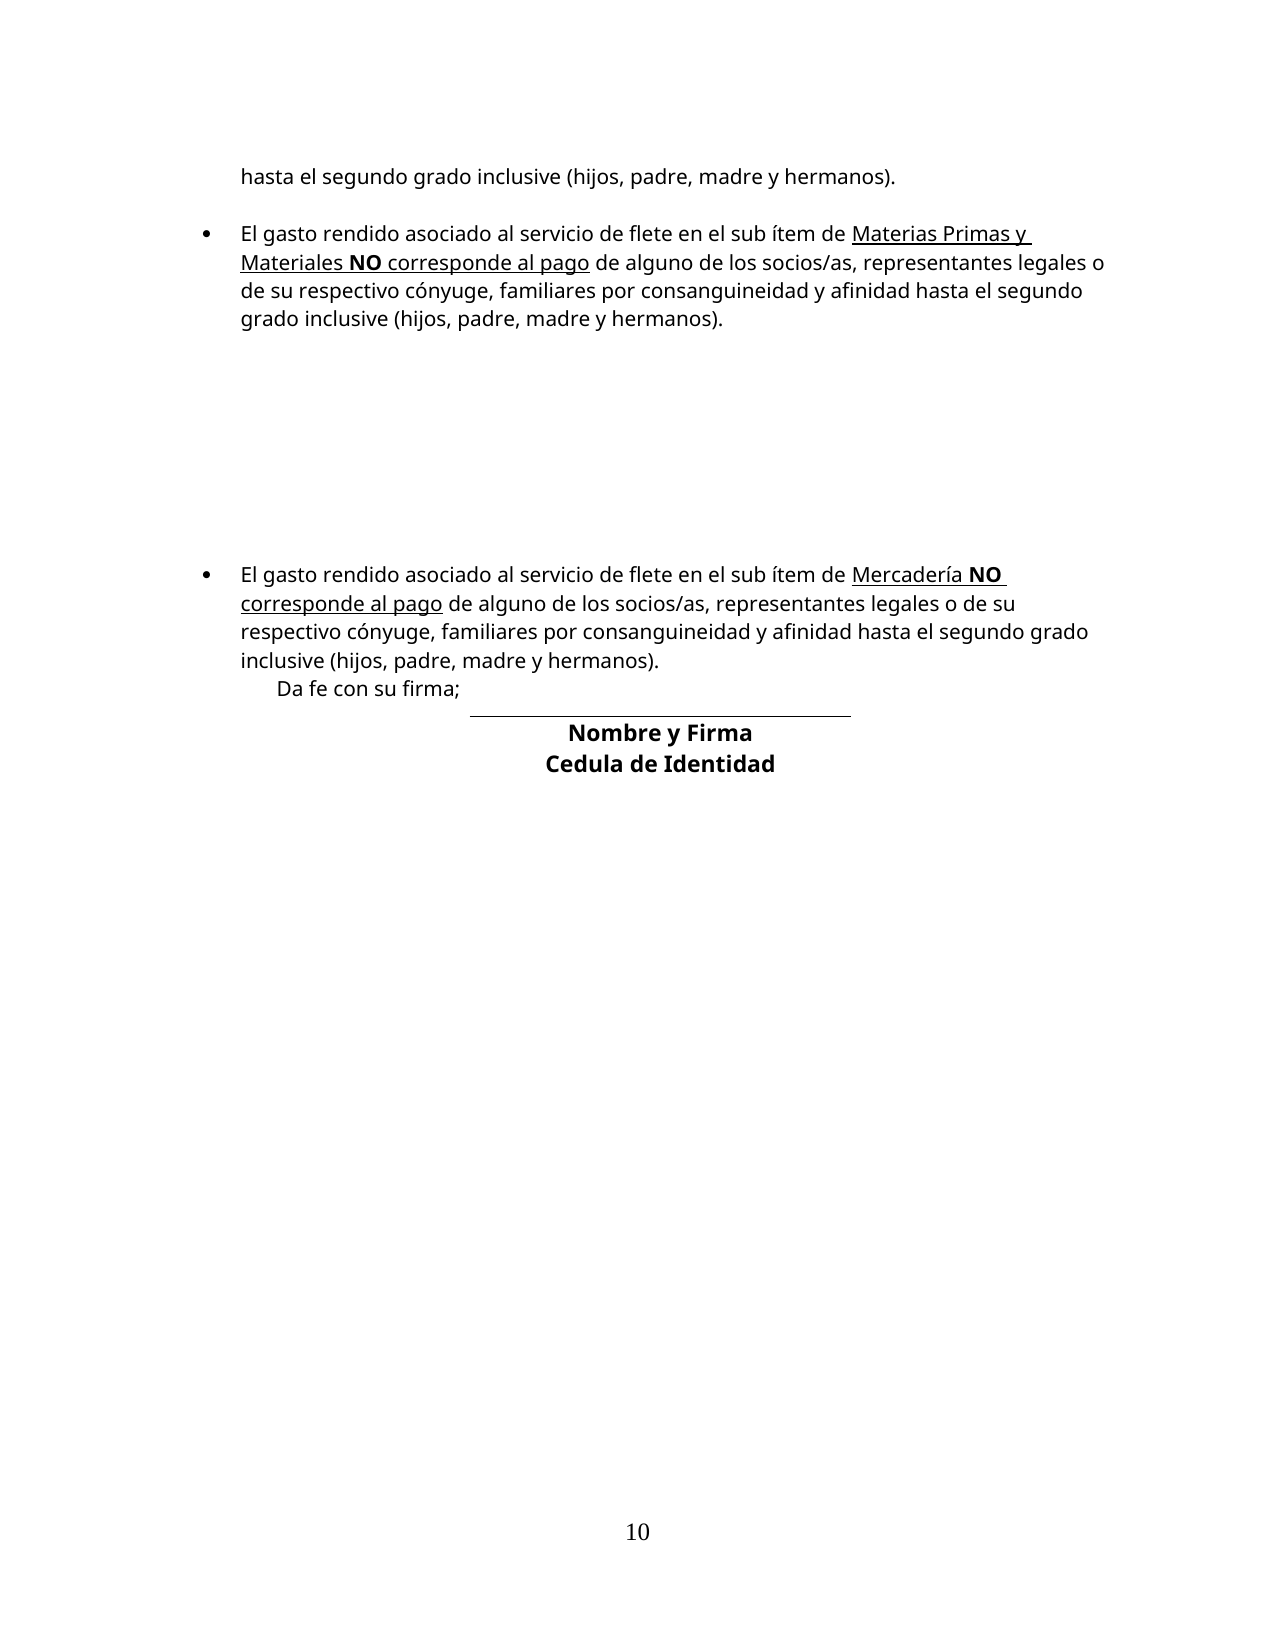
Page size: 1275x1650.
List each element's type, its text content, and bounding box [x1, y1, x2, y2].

text Da fe con su firma; [276, 674, 1109, 703]
table_header Nombre y Firma Cedula de Identidad [470, 717, 851, 842]
list El gasto rendido asociado al servicio de flete en el sub ítem de Mercadería NO corresponde al pago de alguno de los socios/as, representantes legales o de su respectivo cónyuge, familiares por consanguineidad y afinidad hasta el segundo grado inclusive (hijos, padre, madre y hermanos). [203, 561, 1109, 674]
list El gasto rendido asociado al servicio de flete en el sub ítem de Materias Primas y Materiales NO corresponde al pago de alguno de los socios/as, representantes legales o de su respectivo cónyuge, familiares por consanguineidad y afinidad hasta el segundo grado inclusive (hijos, padre, madre y hermanos). [203, 219, 1109, 333]
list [203, 162, 1109, 191]
